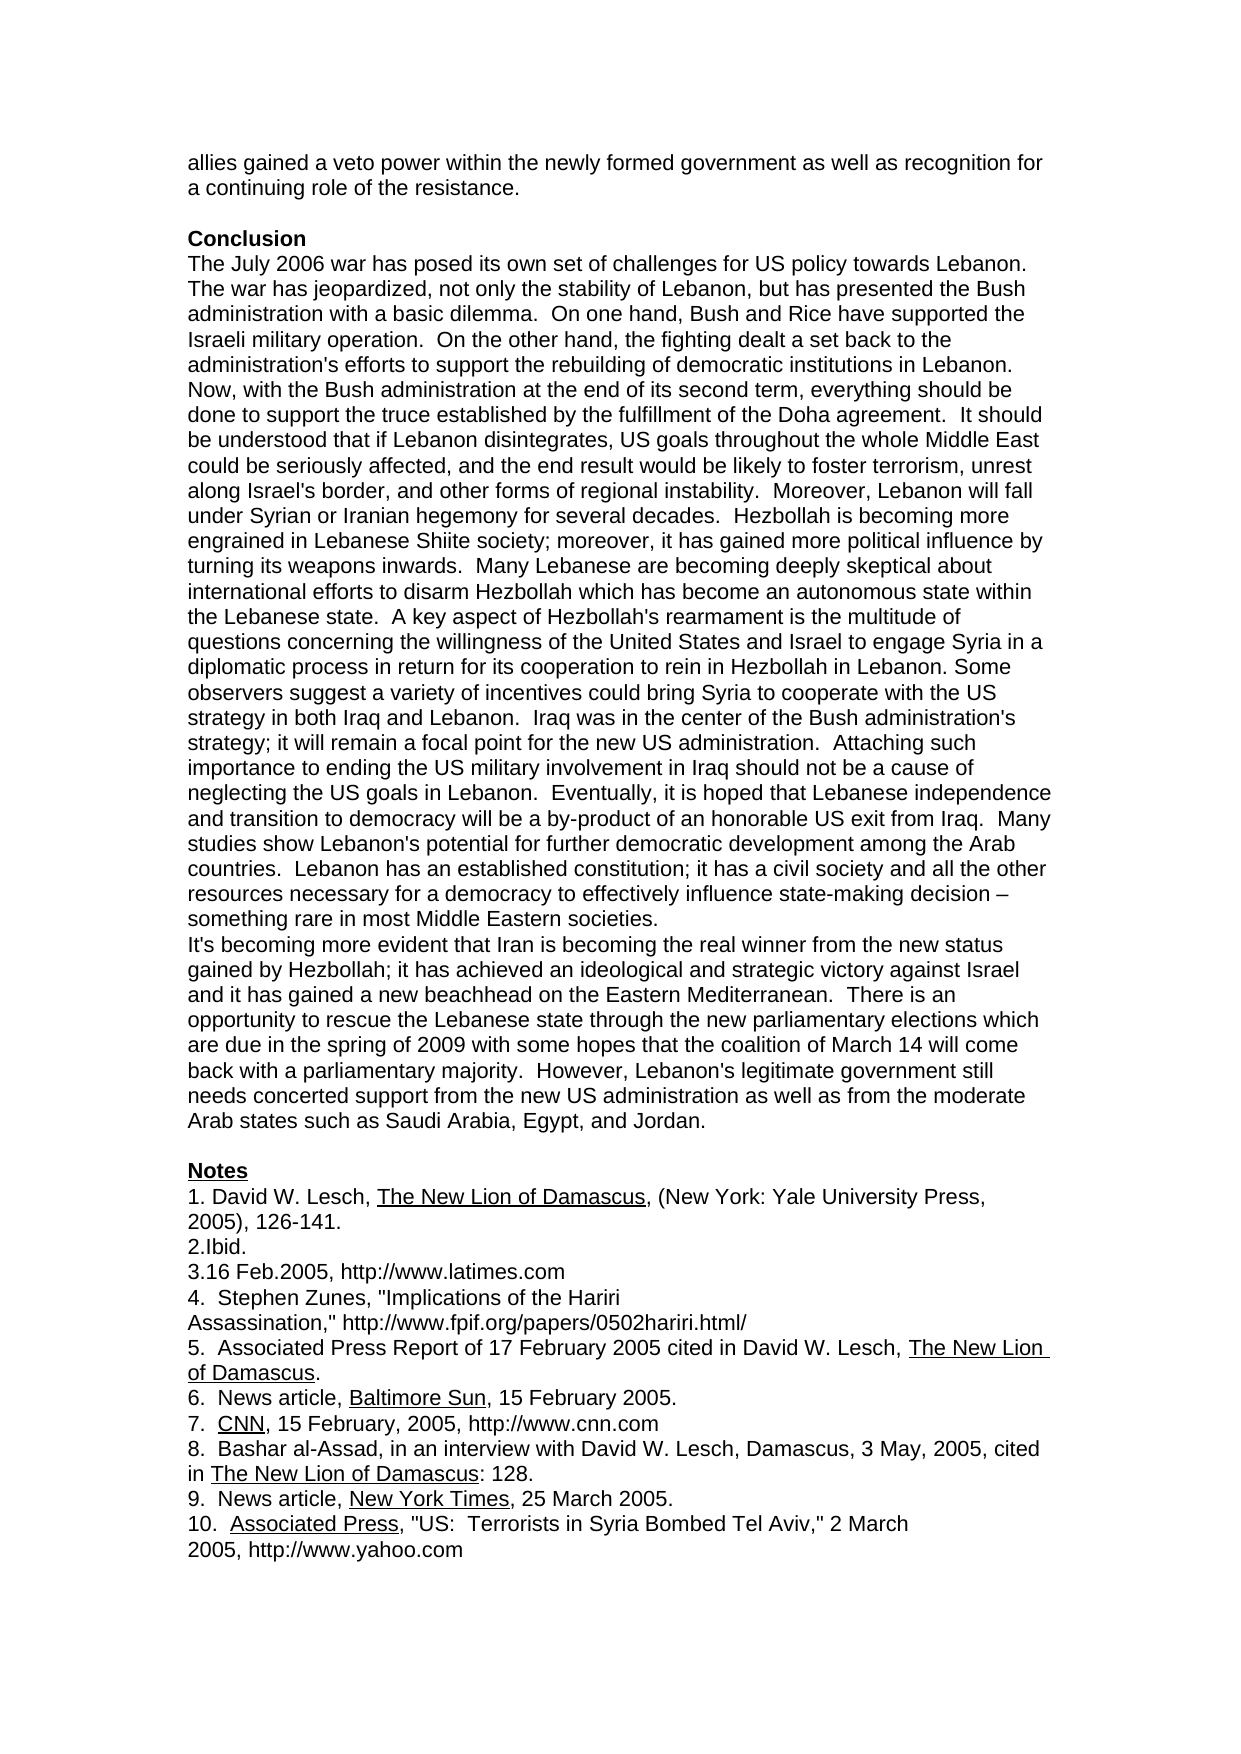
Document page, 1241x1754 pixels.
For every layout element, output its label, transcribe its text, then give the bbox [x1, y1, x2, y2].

text 5. Associated Press Report of 17 February 2005 cited in David W. Lesch, The New Lion of Damascus. [187, 1335, 1053, 1385]
text 2.Ibid. [187, 1234, 1053, 1259]
text The July 2006 war has posed its own set of challenges for US policy towards Lebanon. The war has jeopardized, not only the stability of Lebanon, but has presented the Bush administration with a basic dilemma. On one hand, Bush and Rice have supported the Israeli military operation. On the other hand, the fighting dealt a set back to the administration's efforts to support the rebuilding of democratic institutions in Lebanon. Now, with the Bush administration at the end of its second term, everything should be done to support the truce established by the fulfillment of the Doha agreement. It should be understood that if Lebanon disintegrates, US goals throughout the whole Middle East could be seriously affected, and the end result would be likely to foster terrorism, unrest along Israel's border, and other forms of regional instability. Moreover, Lebanon will fall under Syrian or Iranian hegemony for several decades. Hezbollah is becoming more engrained in Lebanese Shiite society; moreover, it has gained more political influence by turning its weapons inwards. Many Lebanese are becoming deeply skeptical about international efforts to disarm Hezbollah which has become an autonomous state within the Lebanese state. A key aspect of Hezbollah's rearmament is the multitude of questions concerning the willingness of the United States and Israel to engage Syria in a diplomatic process in return for its cooperation to rein in Hezbollah in Lebanon. Some observers suggest a variety of incentives could bring Syria to cooperate with the US strategy in both Iraq and Lebanon. Iraq was in the center of the Bush administration's strategy; it will remain a focal point for the new US administration. Attaching such importance to ending the US military involvement in Iraq should not be a cause of neglecting the US goals in Lebanon. Eventually, it is hoped that Lebanese independence and transition to democracy will be a by-product of an honorable US exit from Iraq. Many studies show Lebanon's potential for further democratic development among the Arab countries. Lebanon has an established constitution; it has a civil society and all the other resources necessary for a democracy to effectively influence state-making decision – something rare in most Middle Eastern societies. [187, 251, 1053, 931]
text 6. News article, Baltimore Sun, 15 February 2005. [187, 1385, 1053, 1410]
text 3.16 Feb.2005, http://www.latimes.com [187, 1259, 1053, 1284]
text 1. David W. Lesch, The New Lion of Damascus, (New York: Yale University Press, 2005), 126-141. [187, 1183, 1053, 1234]
text 8. Bashar al-Assad, in an interview with David W. Lesch, Damascus, 3 May, 2005, cited in The New Lion of Damascus: 128. [187, 1436, 1053, 1486]
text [187, 150, 1053, 200]
text 10. Associated Press, "US: Terrorists in Syria Bombed Tel Aviv," 2 March 2005, http://www.yahoo.com [187, 1511, 1053, 1562]
text 9. News article, New York Times, 25 March 2005. [187, 1486, 1053, 1511]
text 4. Stephen Zunes, "Implications of the Hariri Assassination," http://www.fpif.org/papers/0502hariri.html/ [187, 1284, 1053, 1335]
text It's becoming more evident that Iran is becoming the real winner from the new status gained by Hezbollah; it has achieved an ideological and strategic victory against Israel and it has gained a new beachhead on the Eastern Mediterranean. There is an opportunity to rescue the Lebanese state through the new parliamentary elections which are due in the spring of 2009 with some hopes that the coalition of March 14 will come back with a parliamentary majority. However, Lebanon's legitimate government still needs concerted support from the new US administration as well as from the moderate Arab states such as Saudi Arabia, Egypt, and Jordan. [187, 931, 1053, 1133]
text 7. CNN, 15 February, 2005, http://www.cnn.com [187, 1410, 1053, 1436]
text Notes [187, 1158, 1053, 1183]
text Conclusion [187, 226, 1053, 251]
